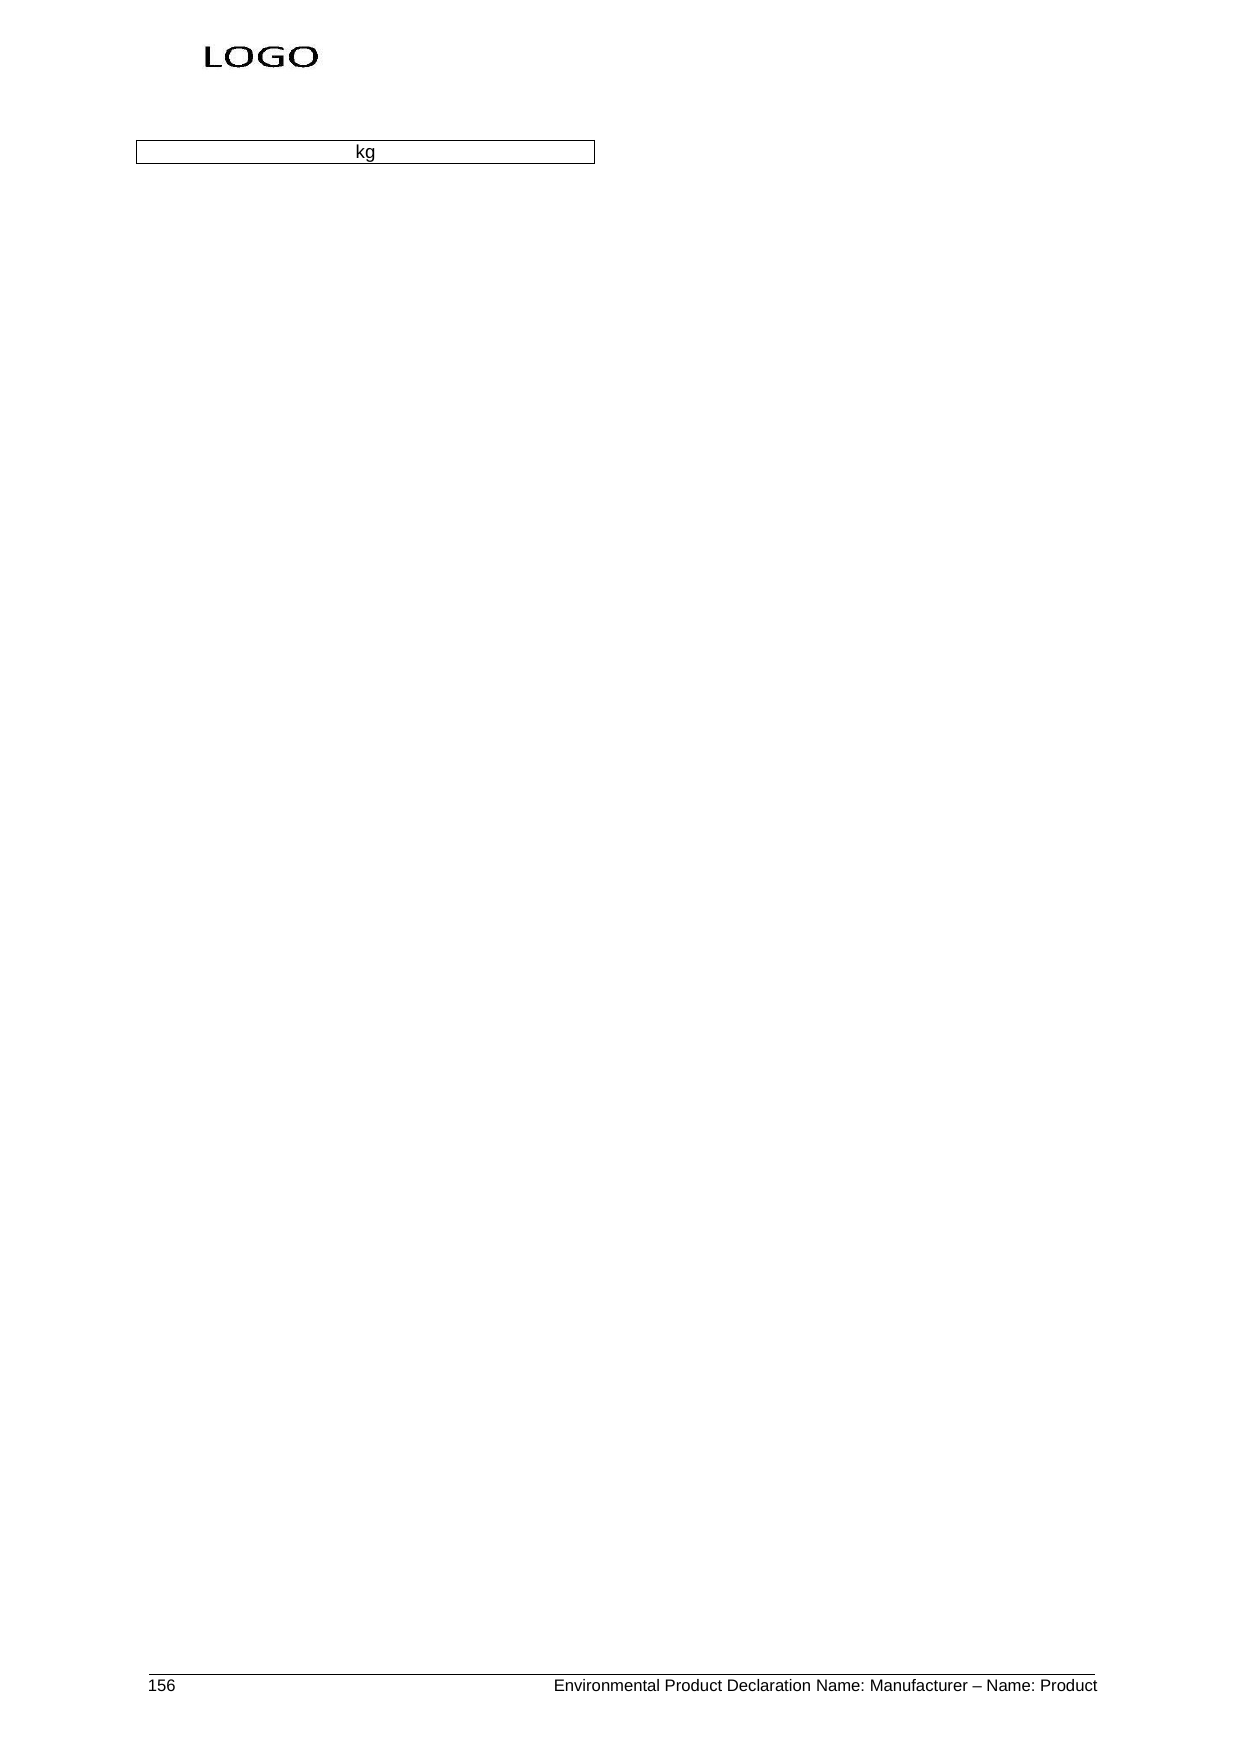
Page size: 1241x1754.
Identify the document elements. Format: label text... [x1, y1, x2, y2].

picture [148, 13, 623, 102]
table_cell kg [137, 141, 594, 162]
